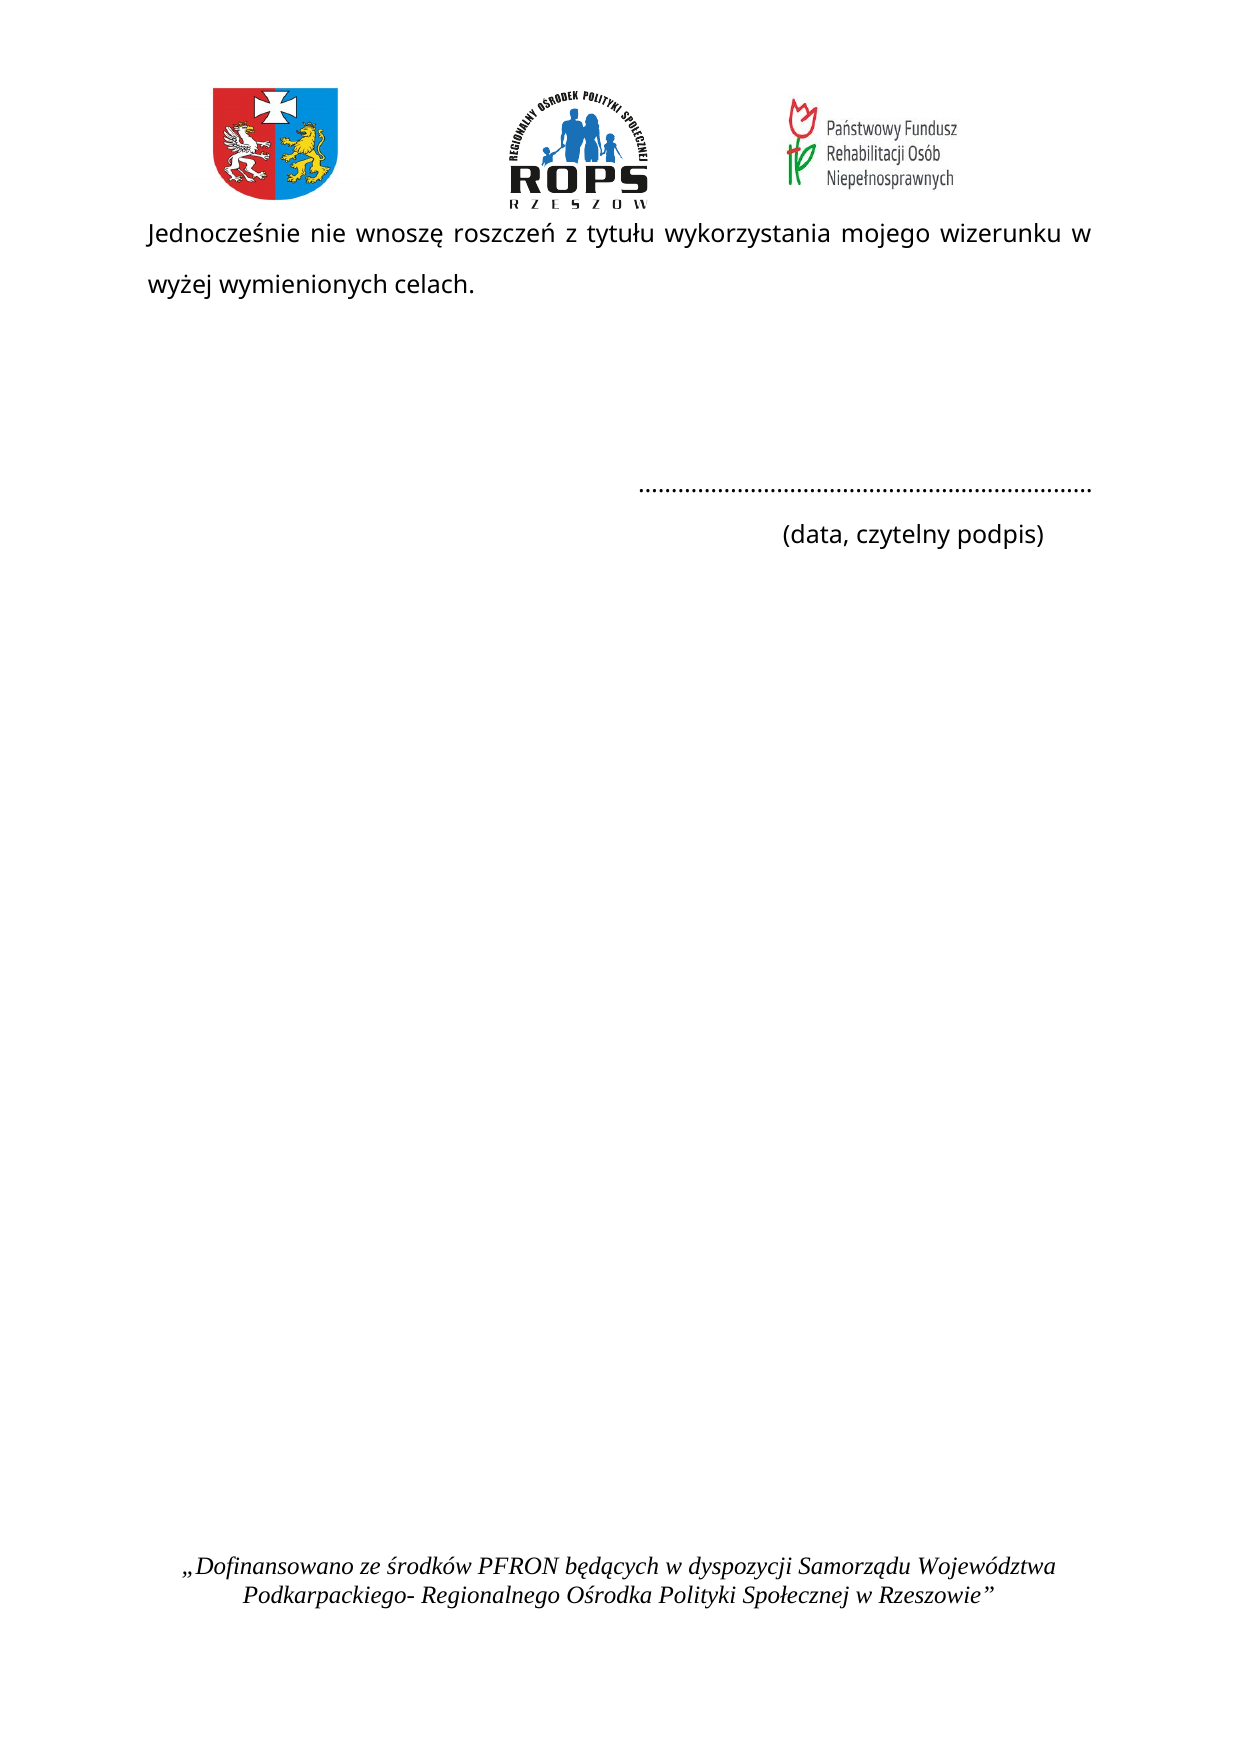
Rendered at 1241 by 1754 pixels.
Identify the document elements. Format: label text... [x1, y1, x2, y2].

picture [503, 83, 657, 216]
picture [756, 80, 987, 216]
text (data, czytelny podpis) [148, 517, 1092, 551]
text Jednocześnie nie wnoszę roszczeń z tytułu wykorzystania mojego wizerunku w wyżej wymienionych celach. [148, 216, 1092, 301]
picture [172, 72, 379, 216]
text …………………………………………………………… [148, 466, 1092, 500]
